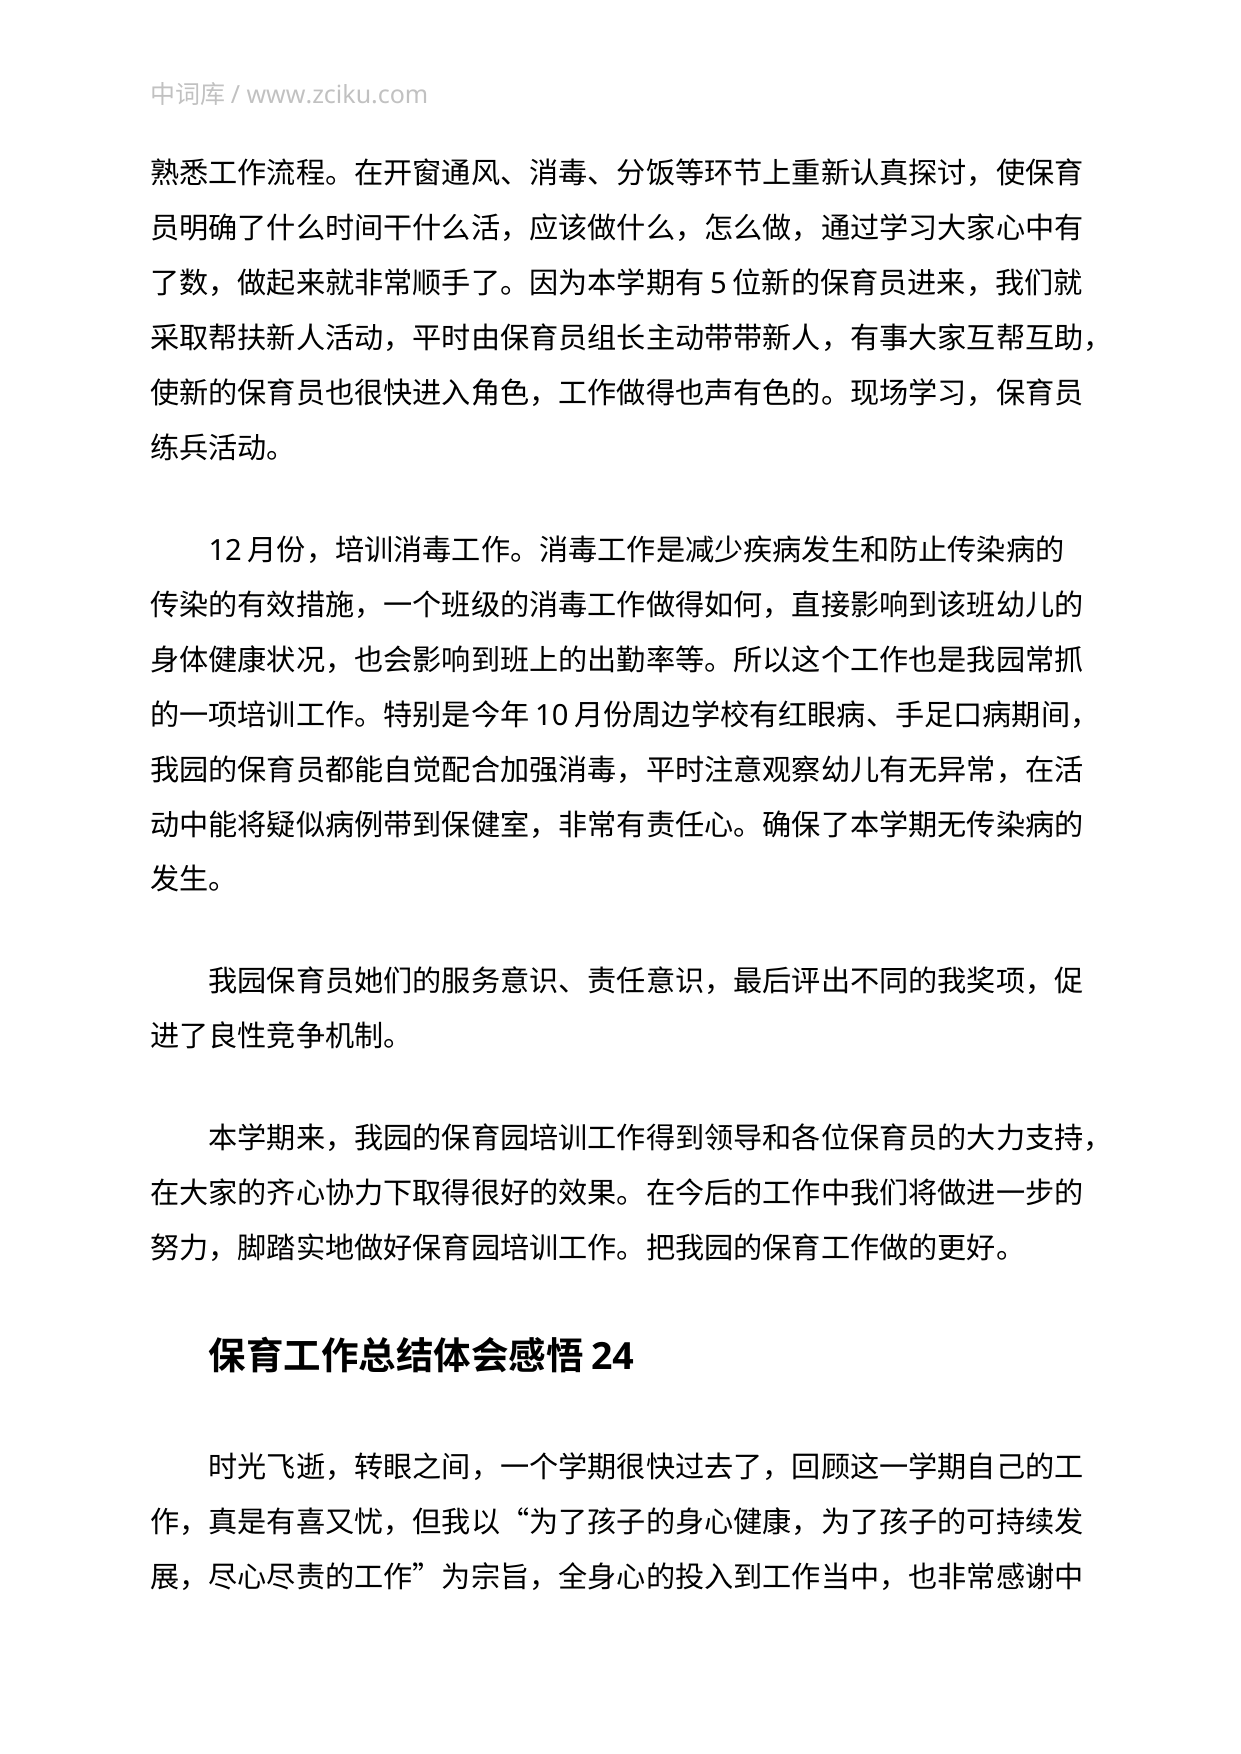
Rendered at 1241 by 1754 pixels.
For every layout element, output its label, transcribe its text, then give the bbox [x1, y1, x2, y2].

text 本学期来，我园的保育园培训工作得到领导和各位保育员的大力支持，在大家的齐心协力下取得很好的效果。在今后的工作中我们将做进一步的努力，脚踏实地做好保育园培训工作。把我园的保育工作做的更好。 [150, 1114, 1090, 1266]
text 保育工作总结体会感悟24 [150, 1326, 1090, 1380]
text 12月份，培训消毒工作。消毒工作是减少疾病发生和防止传染病的传染的有效措施，一个班级的消毒工作做得如何，直接影响到该班幼儿的身体健康状况，也会影响到班上的出勤率等。所以这个工作也是我园常抓的一项培训工作。特别是今年10月份周边学校有红眼病、手足口病期间，我园的保育员都能自觉配合加强消毒，平时注意观察幼儿有无异常，在活动中能将疑似病例带到保健室，非常有责任心。确保了本学期无传染病的发生。 [150, 526, 1090, 898]
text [150, 1443, 1090, 1596]
text 我园保育员她们的服务意识、责任意识，最后评出不同的我奖项，促进了良性竞争机制。 [150, 958, 1090, 1055]
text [150, 150, 1090, 467]
